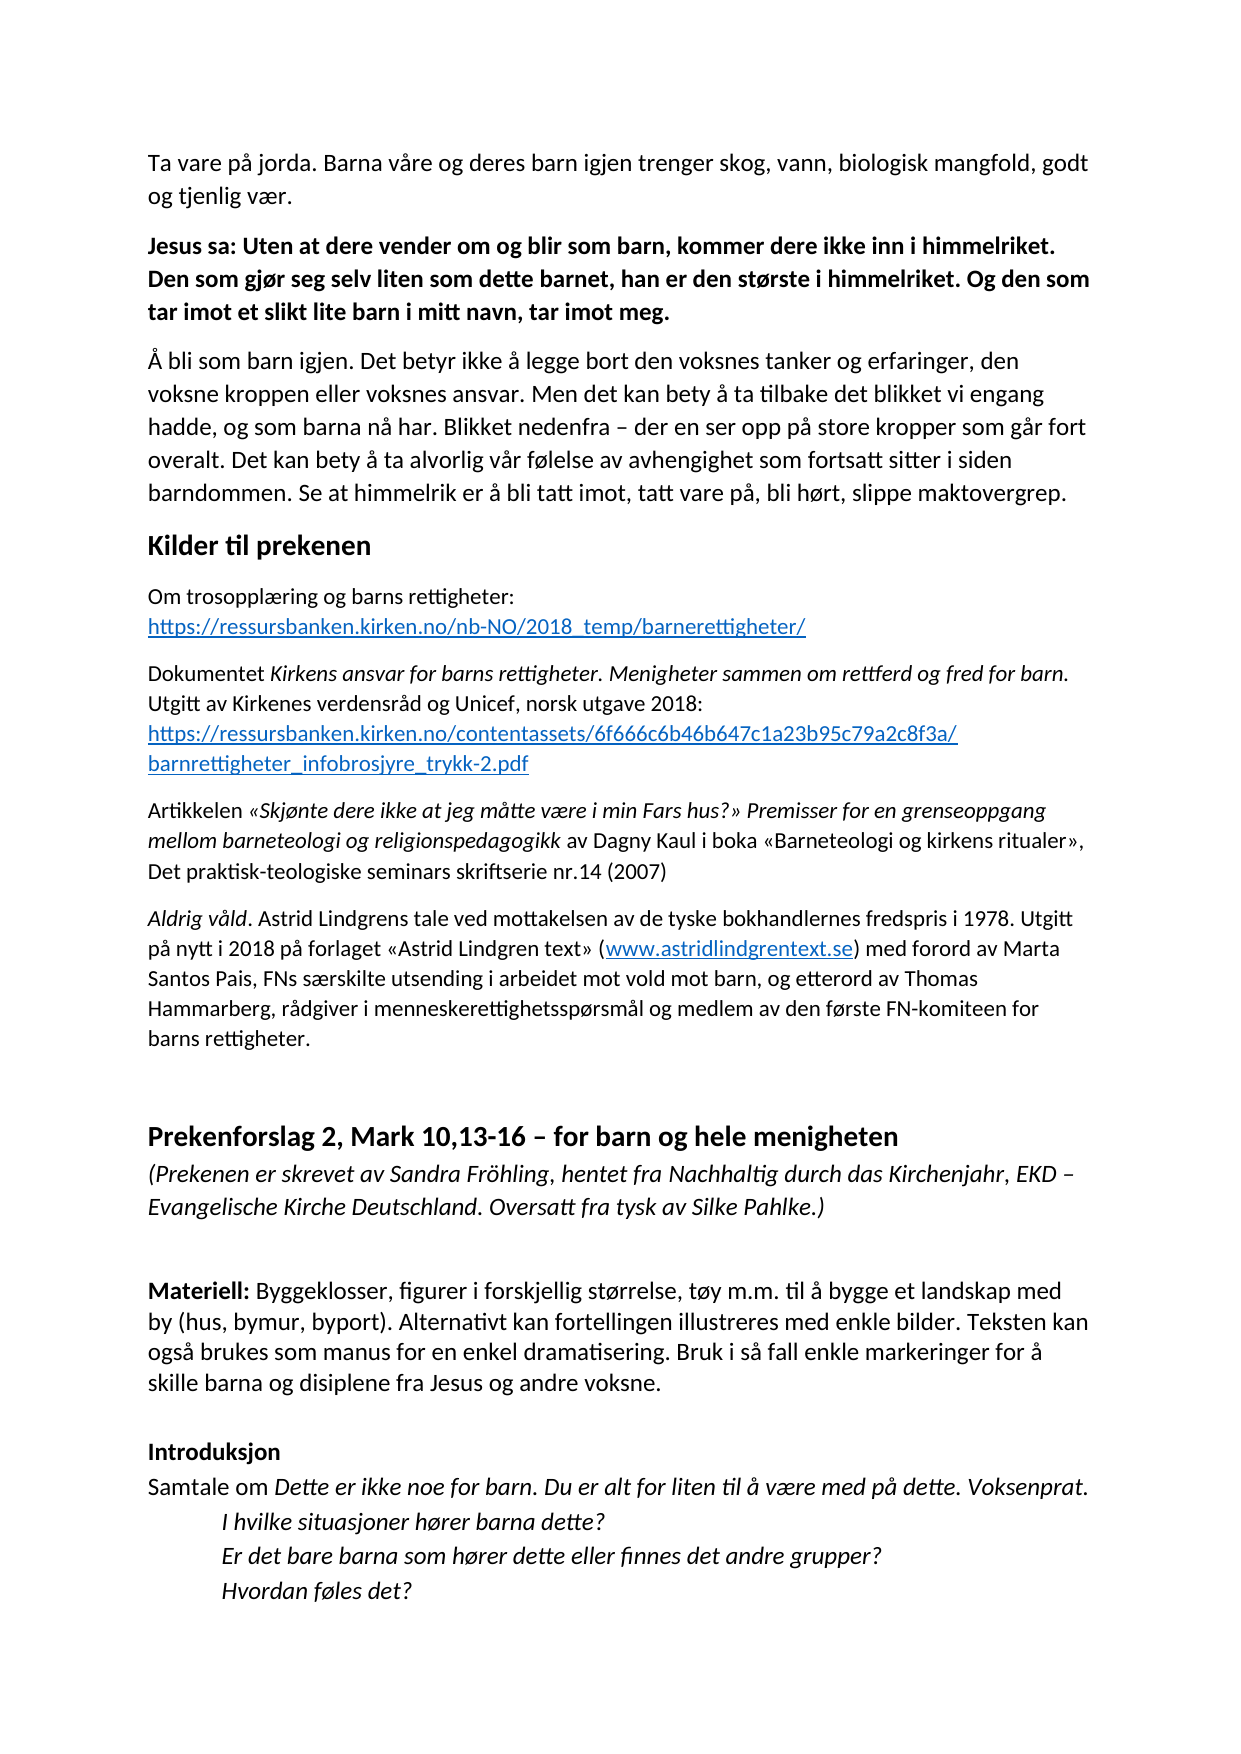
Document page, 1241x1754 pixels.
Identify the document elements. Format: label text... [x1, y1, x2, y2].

text Dokumentet Kirkens ansvar for barns rettigheter. Menigheter sammen om rettferd og fred for barn. Utgitt av Kirkenes verdensråd og Unicef, norsk utgave 2018: https://ressursbanken.kirken.no/contentassets/6f666c6b46b647c1a23b95c79a2c8f3a/barnrettigheter_infobrosjyre_trykk-2.pdf [148, 659, 1093, 778]
text I hvilke situasjoner hører barna dette? [148, 1506, 1093, 1536]
text Jesus sa: Uten at dere vender om og blir som barn, kommer dere ikke inn i himmelriket. Den som gjør seg selv liten som dette barnet, han er den største i himmelriket. Og den som tar imot et slikt lite barn i mitt navn, tar imot meg. [148, 230, 1093, 326]
text Prekenforslag 2, Mark 10,13-16 – for barn og hele menigheten [148, 1118, 1093, 1154]
text Er det bare barna som hører dette eller finnes det andre grupper? [148, 1540, 1093, 1571]
text Å bli som barn igjen. Det betyr ikke å legge bort den voksnes tanker og erfaringer, den voksne kroppen eller voksnes ansvar. Men det kan bety å ta tilbake det blikket vi engang hadde, og som barna nå har. Blikket nedenfra – der en ser opp på store kropper som går fort overalt. Det kan bety å ta alvorlig vår følelse av avhengighet som fortsatt sitter i siden barndommen. Se at himmelrik er å bli tatt imot, tatt vare på, bli hørt, slippe maktovergrep. [148, 346, 1093, 508]
text Om trosopplæring og barns rettigheter: https://ressursbanken.kirken.no/nb-NO/2018_temp/barnerettigheter/ [148, 582, 1093, 640]
text Artikkelen «Skjønte dere ikke at jeg måtte være i min Fars hus?» Premisser for en grenseoppgang mellom barneteologi og religionspedagogikk av Dagny Kaul i boka «Barneteologi og kirkens ritualer», Det praktisk-teologiske seminars skriftserie nr.14 (2007) [148, 796, 1093, 885]
text Hvordan føles det? [148, 1575, 1093, 1606]
text Introduksjon [148, 1436, 1093, 1467]
text Materiell: Byggeklosser, figurer i forskjellig størrelse, tøy m.m. til å bygge et landskap med by (hus, bymur, byport). Alternativt kan fortellingen illustreres med enkle bilder. Teksten kan også brukes som manus for en enkel dramatisering. Bruk i så fall enkle markeringer for å skille barna og disiplene fra Jesus og andre voksne. [148, 1275, 1093, 1397]
text Samtale om Dette er ikke noe for barn. Du er alt for liten til å være med på dette. Voksenprat. [148, 1471, 1093, 1501]
text Aldrig våld. Astrid Lindgrens tale ved mottakelsen av de tyske bokhandlernes fredspris i 1978. Utgitt på nytt i 2018 på forlaget «Astrid Lindgren text» (www.astridlindgrentext.se) med forord av Marta Santos Pais, FNs særskilte utsending i arbeidet mot vold mot barn, og etterord av Thomas Hammarberg, rådgiver i menneskerettighetsspørsmål og medlem av den første FN-komiteen for barns rettigheter. [148, 904, 1093, 1053]
text (Prekenen er skrevet av Sandra Fröhling, hentet fra Nachhaltig durch das Kirchenjahr, EKD – Evangelische Kirche Deutschland. Oversatt fra tysk av Silke Pahlke.) [148, 1158, 1093, 1222]
text Kilder til prekenen [148, 527, 1093, 562]
text Ta vare på jorda. Barna våre og deres barn igjen trenger skog, vann, biologisk mangfold, godt og tjenlig vær. [148, 148, 1093, 211]
